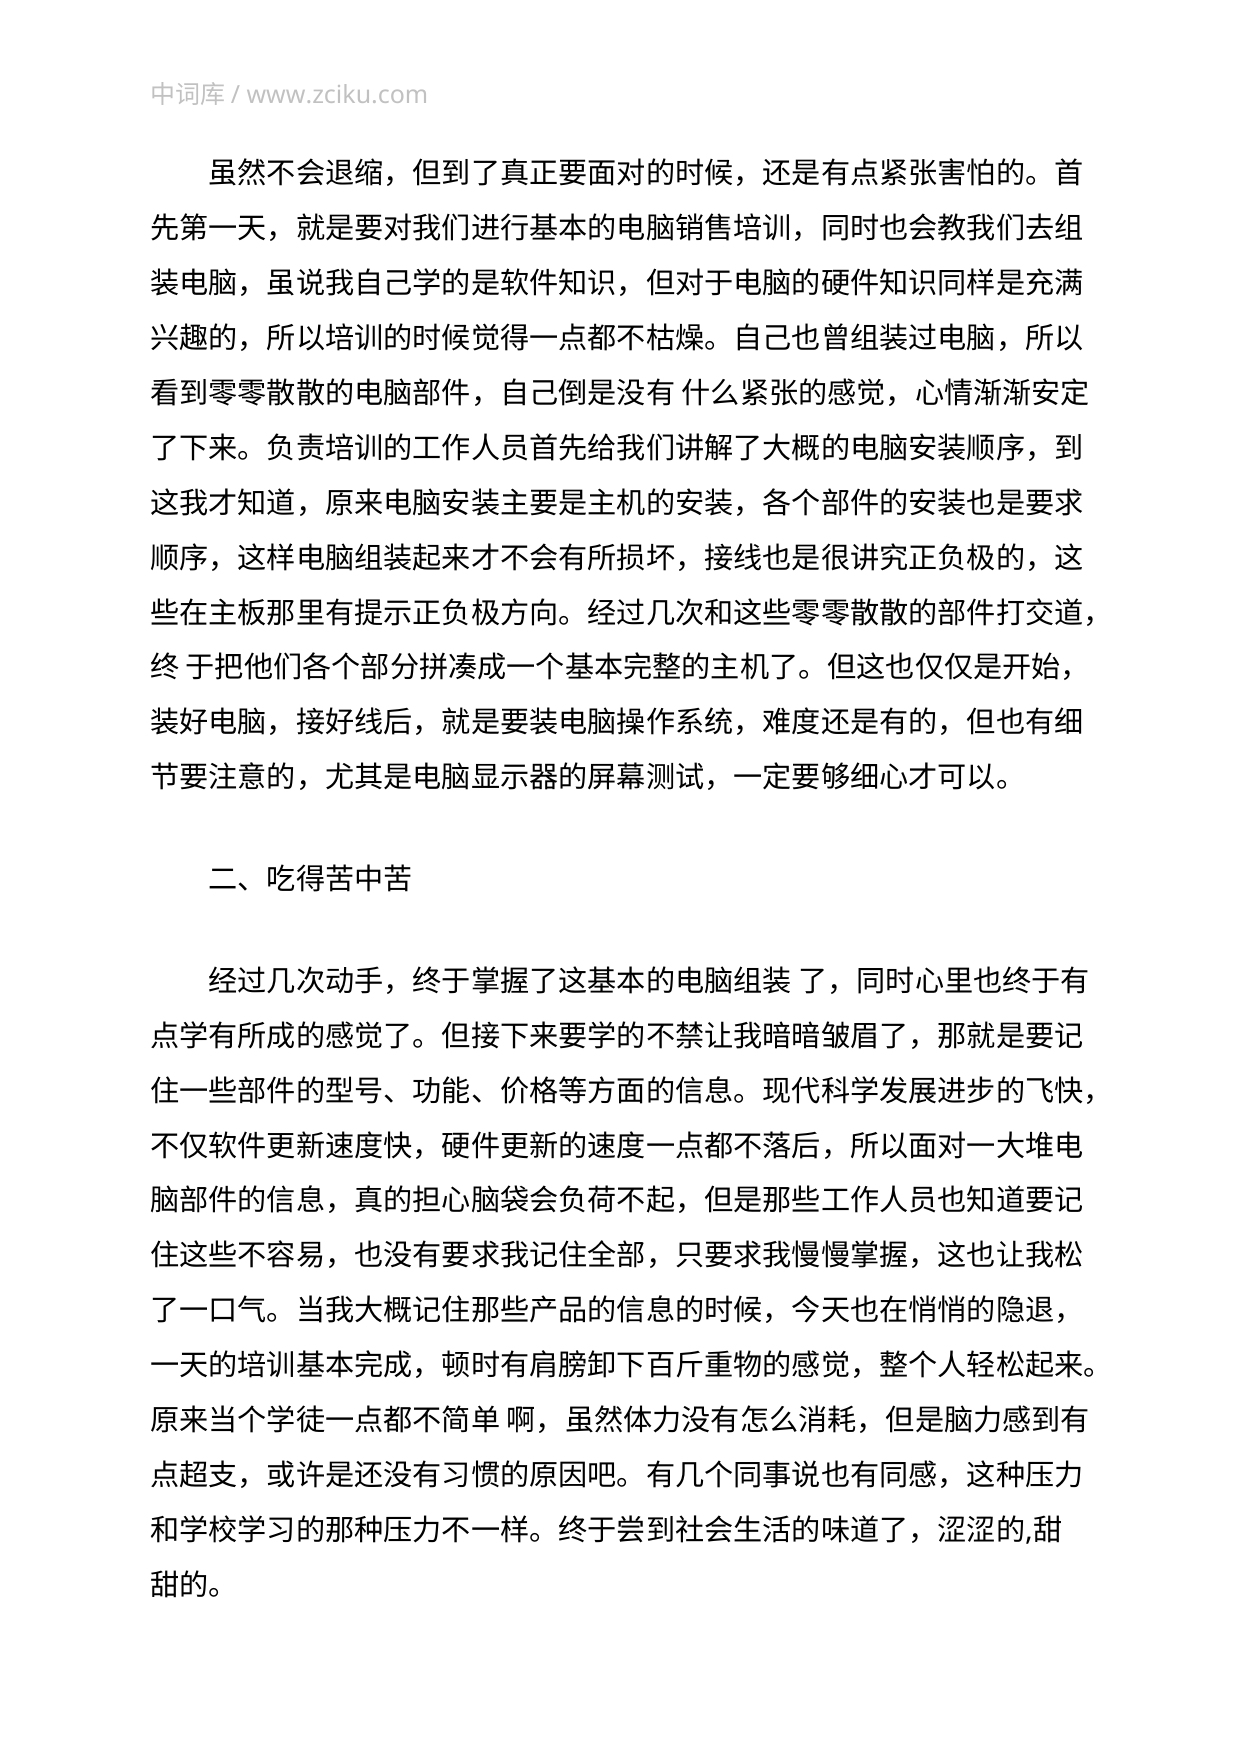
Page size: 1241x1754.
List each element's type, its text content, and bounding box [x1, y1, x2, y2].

text 虽然不会退缩，但到了真正要面对的时候，还是有点紧张害怕的。首先第一天，就是要对我们进行基本的电脑销售培训，同时也会教我们去组装电脑，虽说我自己学的是软件知识，但对于电脑的硬件知识同样是充满兴趣的，所以培训的时候觉得一点都不枯燥。自己也曾组装过电脑，所以看到零零散散的电脑部件，自己倒是没有 什么紧张的感觉，心情渐渐安定了下来。负责培训的工作人员首先给我们讲解了大概的电脑安装顺序，到这我才知道，原来电脑安装主要是主机的安装，各个部件的安装也是要求顺序，这样电脑组装起来才不会有所损坏，接线也是很讲究正负极的，这些在主板那里有提示正负极方向。经过几次和这些零零散散的部件打交道，终 于把他们各个部分拼凑成一个基本完整的主机了。但这也仅仅是开始，装好电脑，接好线后，就是要装电脑操作系统，难度还是有的，但也有细节要注意的，尤其是电脑显示器的屏幕测试，一定要够细心才可以。 [150, 150, 1090, 796]
text 经过几次动手，终于掌握了这基本的电脑组装 了，同时心里也终于有点学有所成的感觉了。但接下来要学的不禁让我暗暗皱眉了，那就是要记住一些部件的型号、功能、价格等方面的信息。现代科学发展进步的飞快，不仅软件更新速度快，硬件更新的速度一点都不落后，所以面对一大堆电脑部件的信息，真的担心脑袋会负荷不起，但是那些工作人员也知道要记住这些不容易，也没有要求我记住全部，只要求我慢慢掌握，这也让我松了一口气。当我大概记住那些产品的信息的时候，今天也在悄悄的隐退，一天的培训基本完成，顿时有肩膀卸下百斤重物的感觉，整个人轻松起来。原来当个学徒一点都不简单 啊，虽然体力没有怎么消耗，但是脑力感到有点超支，或许是还没有习惯的原因吧。有几个同事说也有同感，这种压力和学校学习的那种压力不一样。终于尝到社会生活的味道了，涩涩的,甜甜的。 [150, 957, 1090, 1604]
text 二、吃得苦中苦 [150, 856, 1090, 898]
